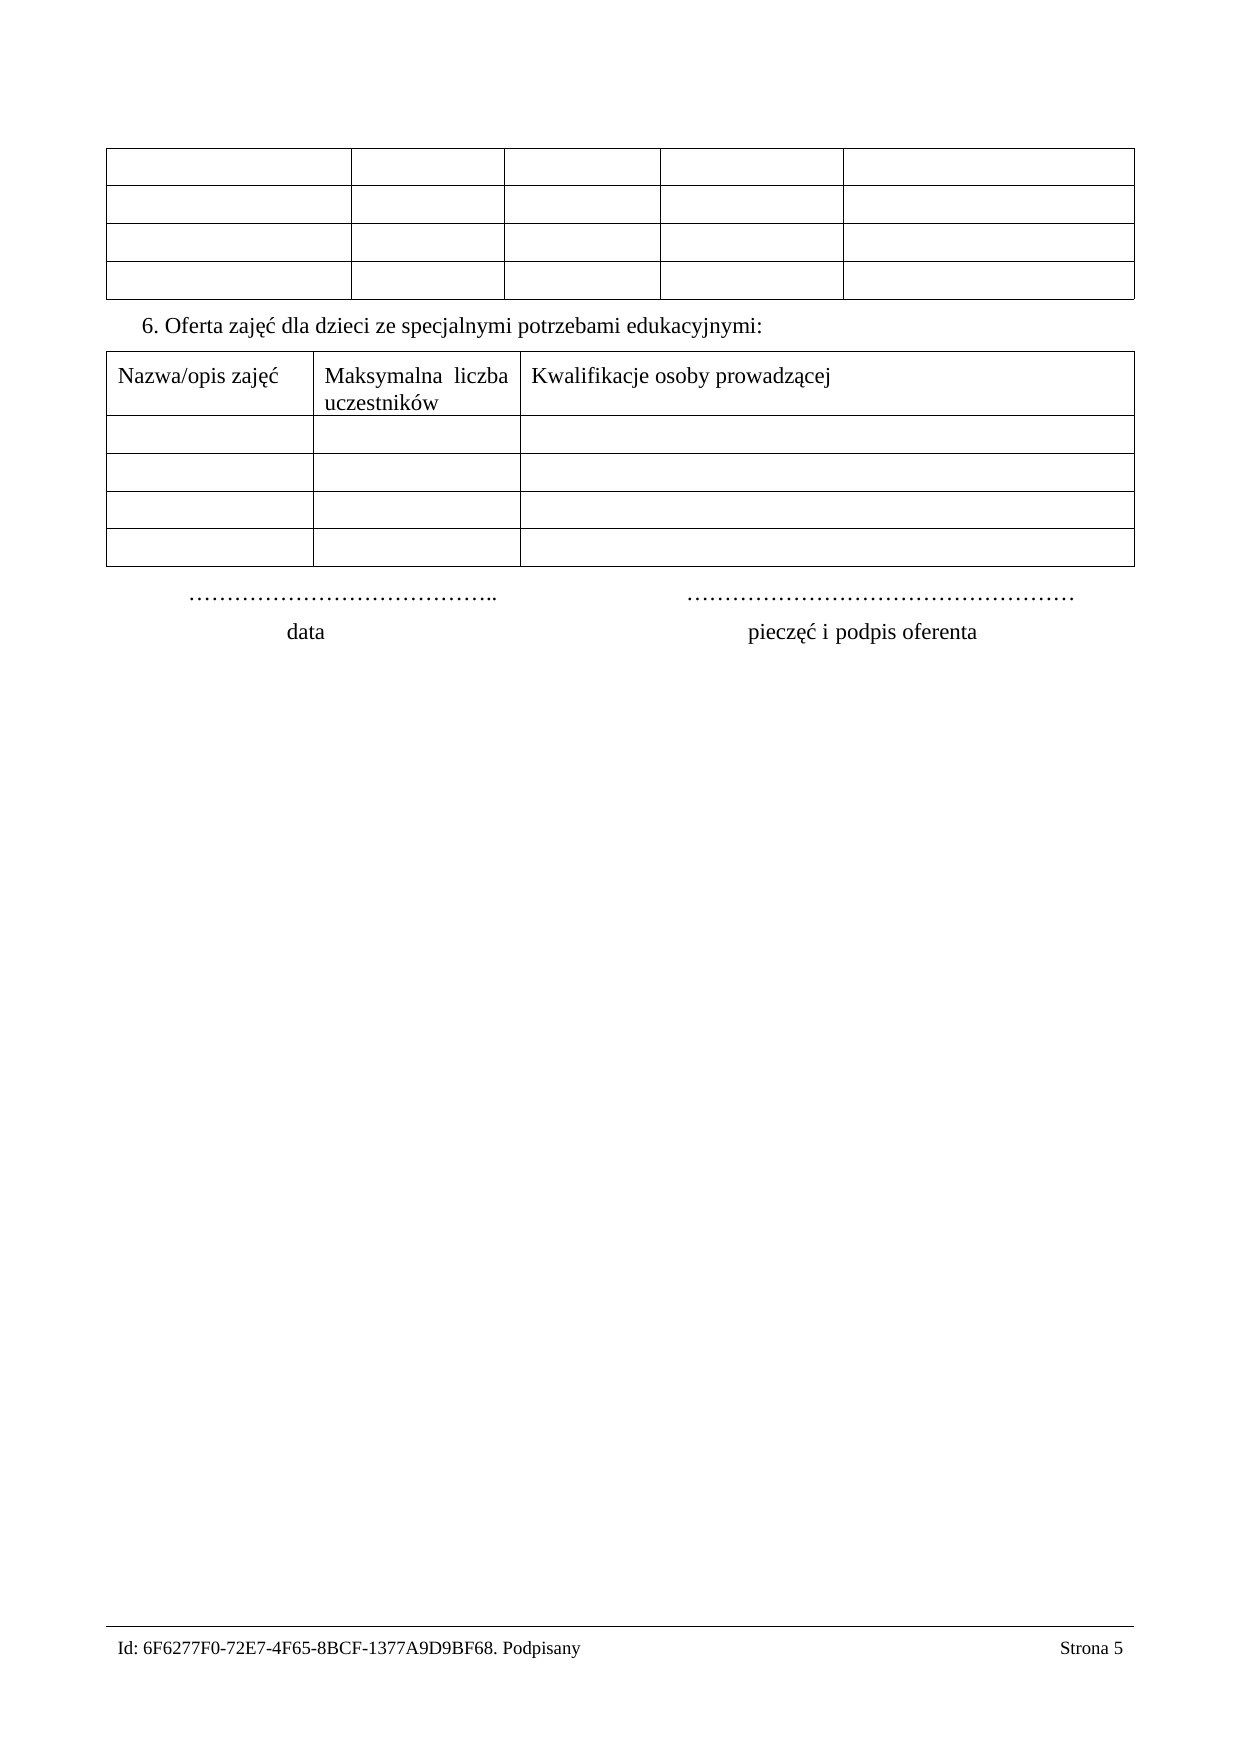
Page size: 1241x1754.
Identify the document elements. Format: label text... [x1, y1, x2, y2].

table_header Nazwa/opis zajęć [107, 352, 313, 415]
text ………………………………….. …………………………………………… [106, 579, 1134, 606]
table_cell [661, 186, 843, 223]
table_cell [107, 149, 351, 185]
table_cell [844, 224, 1134, 261]
table_cell [314, 416, 520, 453]
table_cell [844, 149, 1134, 185]
table_cell [521, 416, 1134, 453]
table_cell [107, 492, 313, 528]
text data pieczęć i podpis oferenta [106, 618, 1134, 644]
table_cell [314, 492, 520, 528]
table_cell [352, 149, 504, 185]
table_cell [521, 492, 1134, 528]
table_cell [107, 224, 351, 261]
table_header Maksymalna liczba uczestników [314, 352, 520, 415]
table_cell [505, 186, 660, 223]
table_cell [314, 529, 520, 566]
table_cell [521, 454, 1134, 491]
table_cell [352, 224, 504, 261]
table_cell [352, 186, 504, 223]
table_cell [352, 262, 504, 299]
table_cell [505, 149, 660, 185]
table_cell [844, 186, 1134, 223]
table_cell [521, 529, 1134, 566]
table_cell [107, 454, 313, 491]
table_cell [505, 224, 660, 261]
text 6. Oferta zajęć dla dzieci ze specjalnymi potrzebami edukacyjnymi: [106, 312, 1134, 338]
table_cell [661, 224, 843, 261]
table_cell [107, 529, 313, 566]
table_cell [107, 416, 313, 453]
table_cell [661, 262, 843, 299]
table_cell [505, 262, 660, 299]
table_cell [661, 149, 843, 185]
table_cell [844, 262, 1134, 299]
table_cell [314, 454, 520, 491]
table_header Kwalifikacje osoby prowadzącej [521, 352, 1134, 415]
table_cell [107, 186, 351, 223]
table_cell [107, 262, 351, 299]
